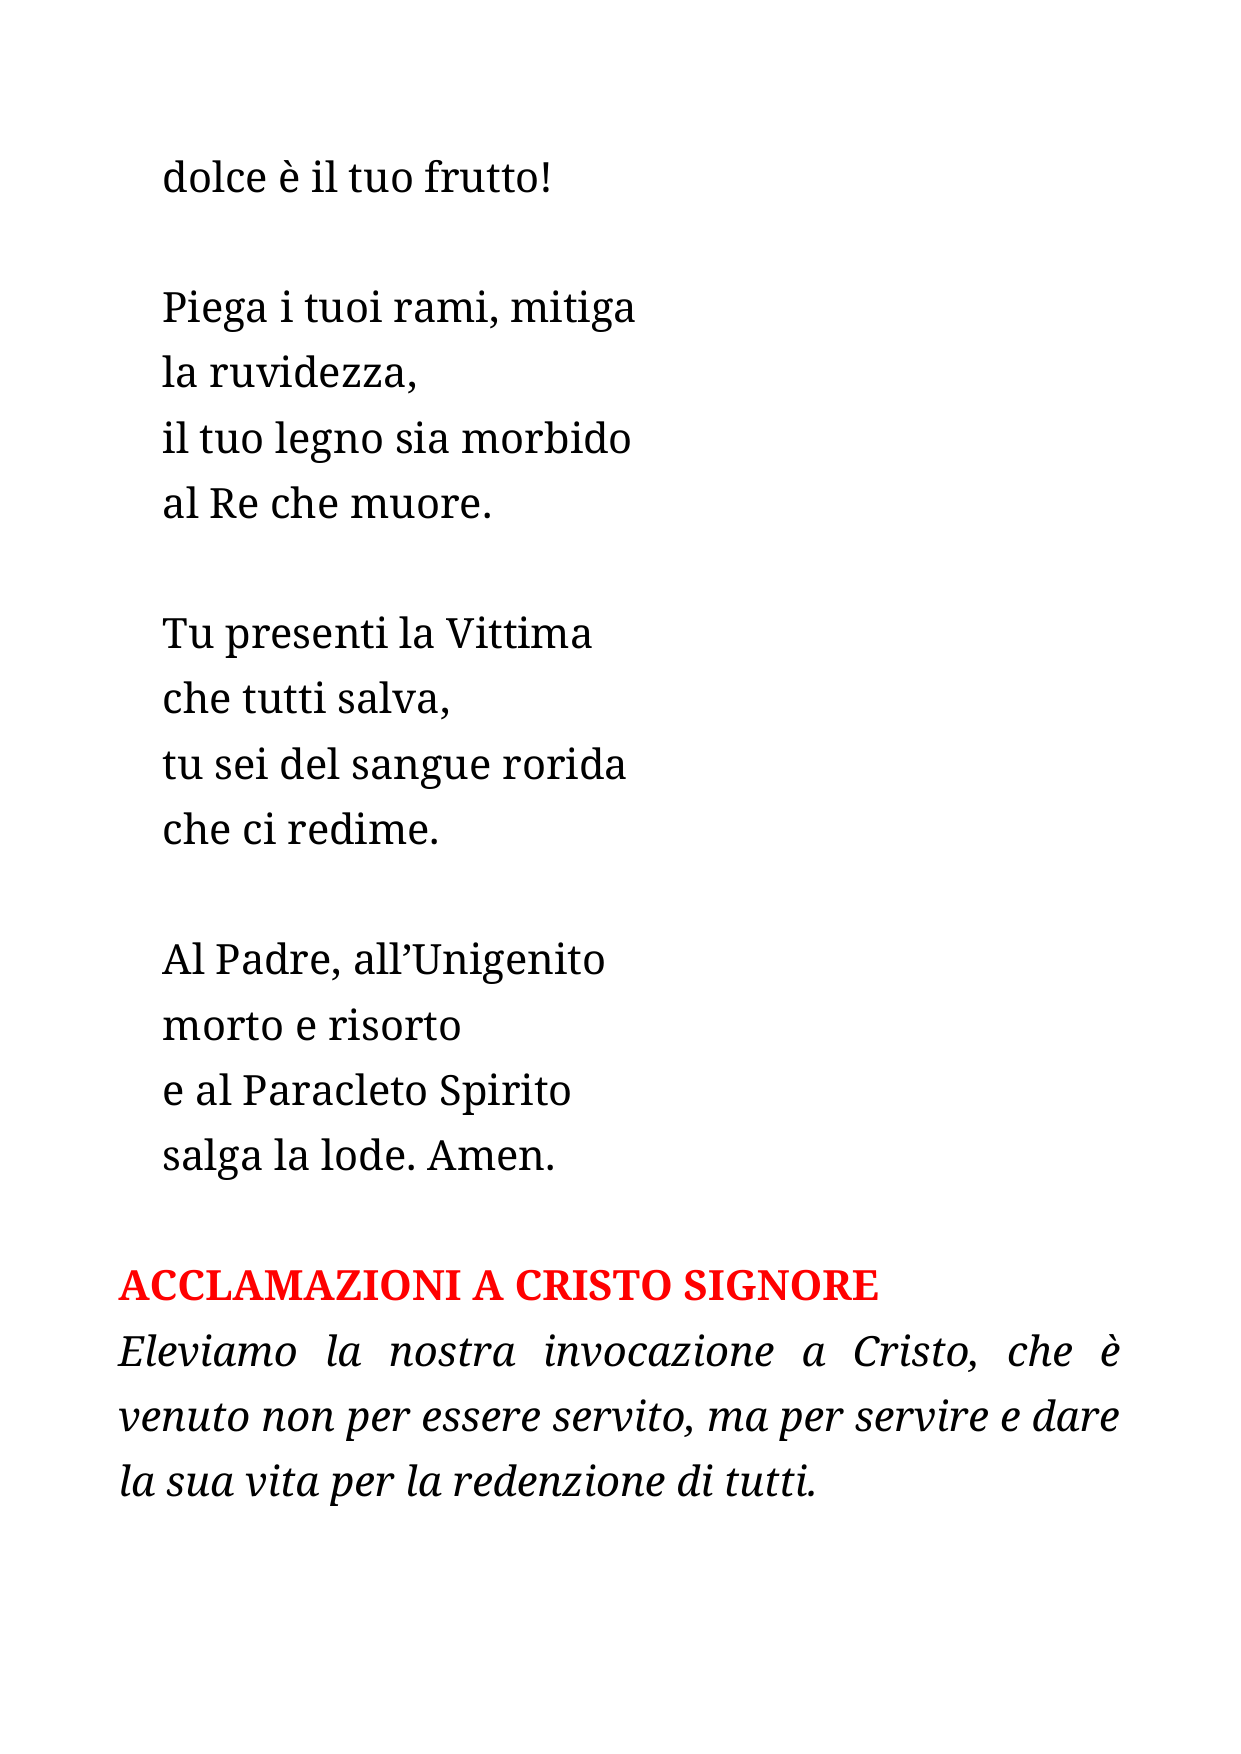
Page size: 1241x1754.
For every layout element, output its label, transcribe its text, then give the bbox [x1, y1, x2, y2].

text che tutti salva, [162, 669, 1122, 726]
text morto e risorto [162, 995, 1122, 1052]
text il tuo legno sia morbido [162, 408, 1122, 465]
text la ruvidezza, [162, 343, 1122, 400]
text Piega i tuoi rami, mitiga [162, 278, 1122, 335]
text tu sei del sangue rorida [162, 734, 1122, 791]
text dolce è il tuo frutto! [162, 148, 1122, 204]
text Eleviamo la nostra invocazione a Cristo, che è venuto non per essere servito, ma per servire e dare la sua vita per la redenzione di tutti. [118, 1321, 1122, 1508]
text al Re che muore. [162, 474, 1122, 530]
text Al Padre, all’Unigenito [162, 930, 1122, 987]
text ACCLAMAZIONI A CRISTO SIGNORE [118, 1256, 1122, 1313]
text Tu presenti la Vittima [162, 604, 1122, 661]
text e al Paracleto Spirito [162, 1061, 1122, 1117]
text salga la lode. Amen. [162, 1126, 1122, 1182]
text che ci redime. [162, 800, 1122, 856]
